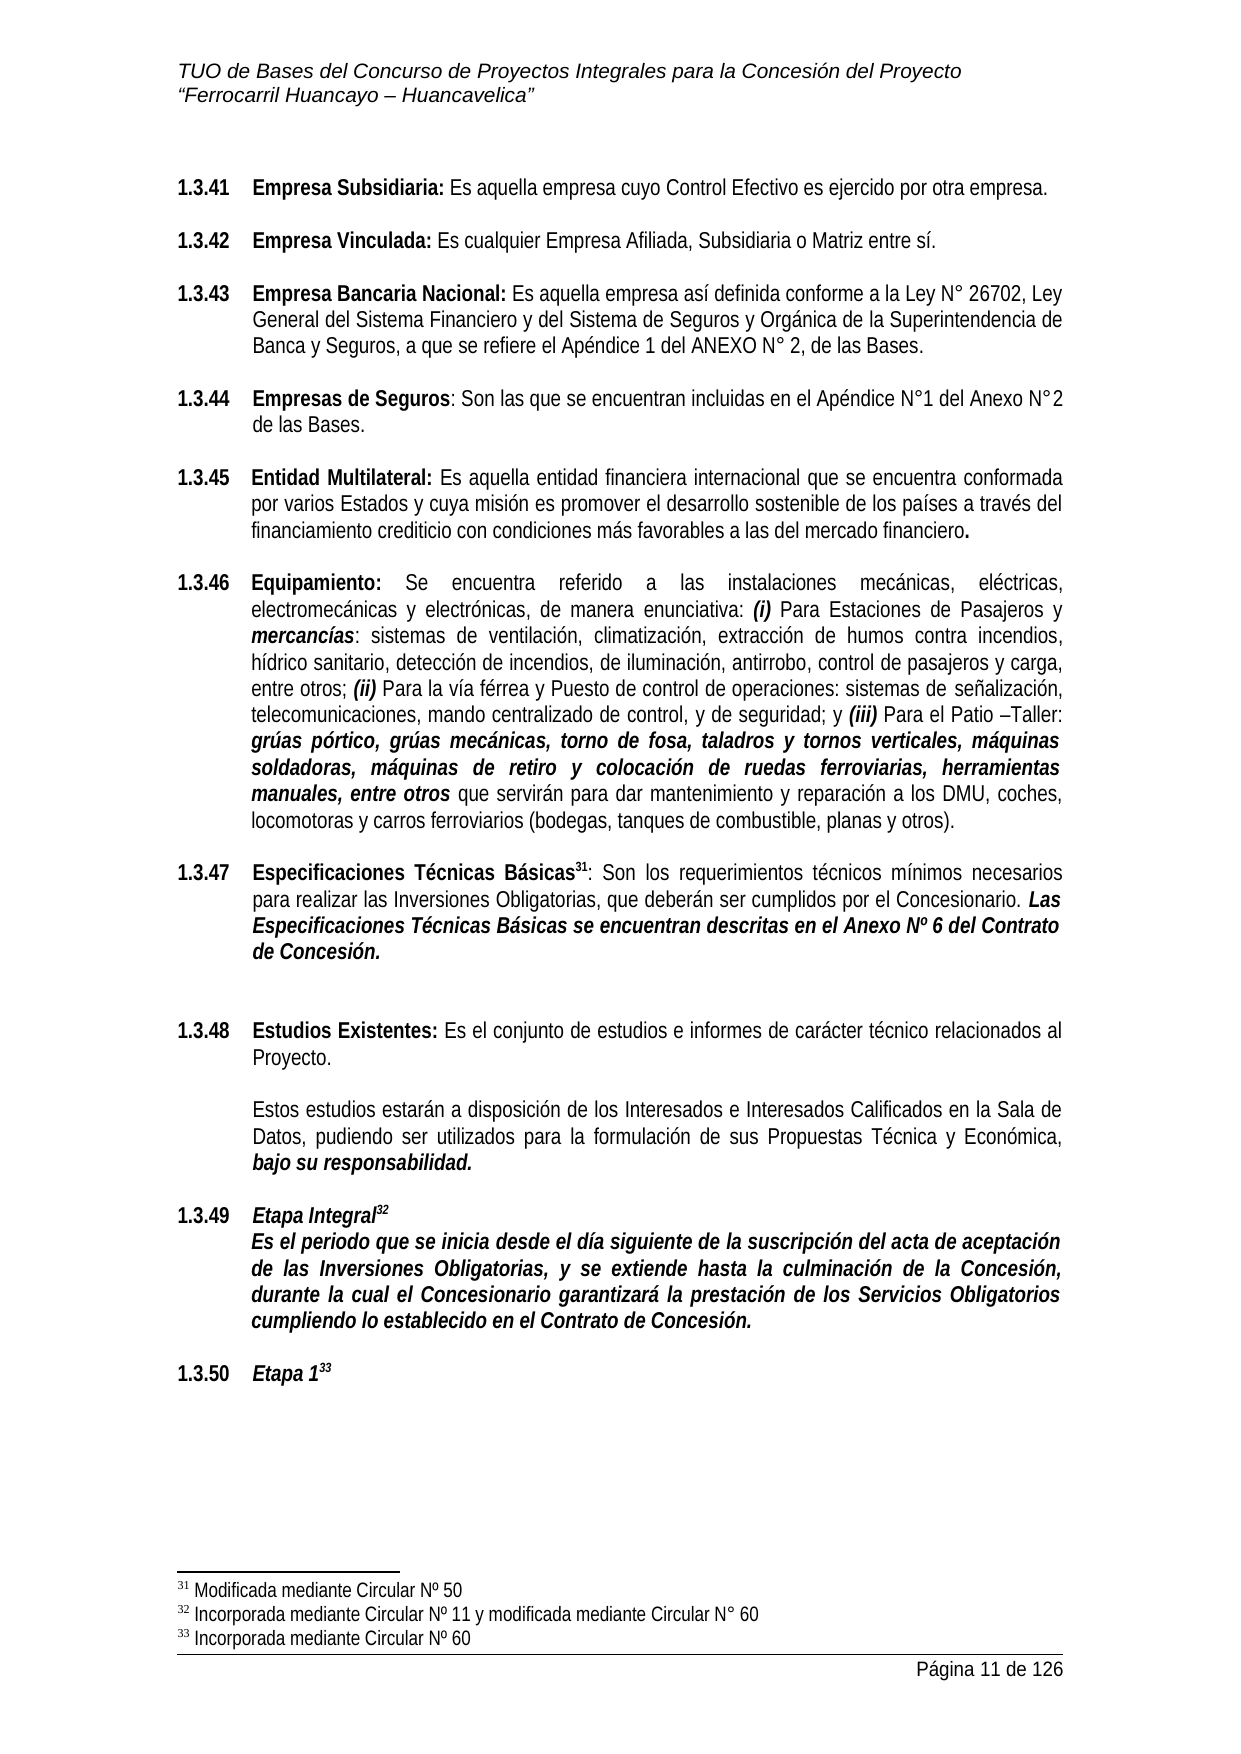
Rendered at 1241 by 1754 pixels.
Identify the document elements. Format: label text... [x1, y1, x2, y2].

text Es el periodo que se inicia desde el día siguiente de la suscripción del acta de aceptación de las Inversiones Obligatorias, y se extiende hasta la culminación de la Concesión, durante la cual el Concesionario garantizará la prestación de los Servicios Obligatorios cumpliendo lo establecido en el Contrato de Concesión. [251, 1228, 1063, 1334]
list Empresa Bancaria Nacional: Es aquella empresa así definida conforme a la Ley N° 26702, Ley General del Sistema Financiero y del Sistema de Seguros y Orgánica de la Superintendencia de Banca y Seguros, a que se refiere el Apéndice 1 del ANEXO N° 2, de las Bases. [177, 279, 1063, 358]
list Especificaciones Técnicas Básicas: Son los requerimientos técnicos mínimos necesarios para realizar las Inversiones Obligatorias, que deberán ser cumplidos por el Concesionario. Las Especificaciones Técnicas Básicas se encuentran descritas en el Anexo Nº 6 del Contrato de Concesión. [177, 859, 1063, 965]
text Estos estudios estarán a disposición de los Interesados e Interesados Calificados en la Sala de Datos, pudiendo ser utilizados para la formulación de sus Propuestas Técnica y Económica, bajo su responsabilidad. [252, 1096, 1063, 1176]
list Empresa Subsidiaria: Es aquella empresa cuyo Control Efectivo es ejercido por otra empresa. [177, 174, 1063, 200]
list Empresas de Seguros: Son las que se encuentran incluidas en el Apéndice N°1 del Anexo N°2 de las Bases. [177, 385, 1063, 438]
list Estudios Existentes: Es el conjunto de estudios e informes de carácter técnico relacionados al Proyecto. [177, 1017, 1063, 1070]
list Etapa 1 [177, 1360, 1063, 1386]
list Empresa Vinculada: Es cualquier Empresa Afiliada, Subsidiaria o Matriz entre sí. [177, 227, 1063, 253]
list Entidad Multilateral: Es aquella entidad financiera internacional que se encuentra conformada por varios Estados y cuya misión es promover el desarrollo sostenible de los países a través del financiamiento crediticio con condiciones más favorables a las del mercado financiero. [177, 464, 1063, 543]
list Etapa Integral [177, 1202, 1063, 1228]
list Equipamiento: Se encuentra referido a las instalaciones mecánicas, eléctricas, electromecánicas y electrónicas, de manera enunciativa: (i) Para Estaciones de Pasajeros y mercancías: sistemas de ventilación, climatización, extracción de humos contra incendios, hídrico sanitario, detección de incendios, de iluminación, antirrobo, control de pasajeros y carga, entre otros; (ii) Para la vía férrea y Puesto de control de operaciones: sistemas de señalización, telecomunicaciones, mando centralizado de control, y de seguridad; y (iii) Para el Patio –Taller: grúas pórtico, grúas mecánicas, torno de fosa, taladros y tornos verticales, máquinas soldadoras, máquinas de retiro y colocación de ruedas ferroviarias, herramientas manuales, entre otros que servirán para dar mantenimiento y reparación a los DMU, coches, locomotoras y carros ferroviarios (bodegas, tanques de combustible, planas y otros). [177, 569, 1063, 833]
